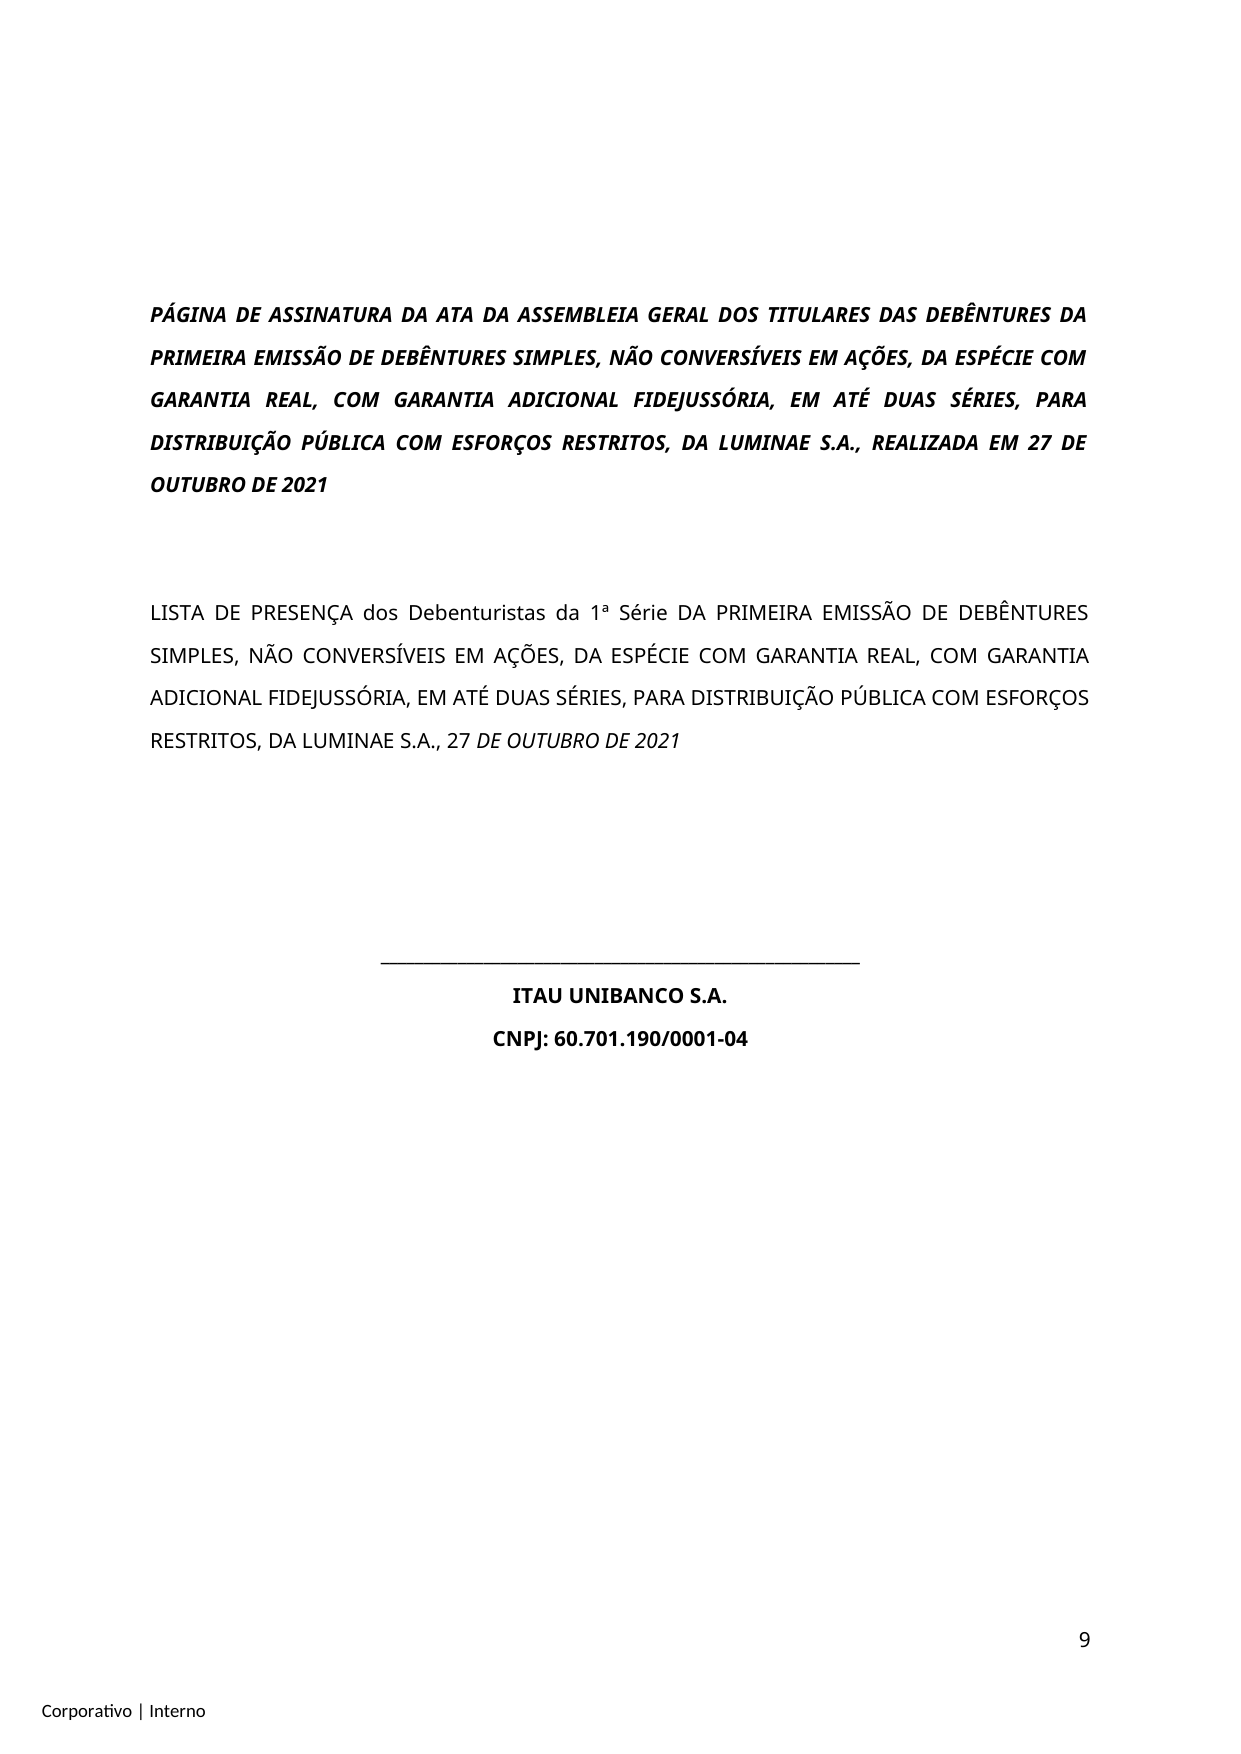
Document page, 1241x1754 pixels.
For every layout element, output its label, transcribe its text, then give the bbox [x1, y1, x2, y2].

text PÁGINA DE ASSINATURA DA ATA DA ASSEMBLEIA GERAL DOS TITULARES DAS DEBÊNTURES DA PRIMEIRA EMISSÃO DE DEBÊNTURES SIMPLES, NÃO CONVERSÍVEIS EM AÇÕES, DA ESPÉCIE COM GARANTIA REAL, COM GARANTIA ADICIONAL FIDEJUSSÓRIA, EM ATÉ DUAS SÉRIES, PARA DISTRIBUIÇÃO PÚBLICA COM ESFORÇOS RESTRITOS, DA LUMINAE S.A., REALIZADA EM 27 DE OUTUBRO DE 2021 [150, 300, 1090, 499]
text CNPJ: 60.701.190/0001-04 [150, 1024, 1090, 1053]
text ________________________________________________________ ITAU UNIBANCO S.A. [150, 939, 1090, 1010]
text LISTA DE PRESENÇA dos Debenturistas da 1ª Série DA PRIMEIRA EMISSÃO DE DEBÊNTURES SIMPLES, NÃO CONVERSÍVEIS EM AÇÕES, DA ESPÉCIE COM GARANTIA REAL, COM GARANTIA ADICIONAL FIDEJUSSÓRIA, EM ATÉ DUAS SÉRIES, PARA DISTRIBUIÇÃO PÚBLICA COM ESFORÇOS RESTRITOS, DA LUMINAE S.A., 27 DE OUTUBRO DE 2021 [150, 598, 1090, 754]
